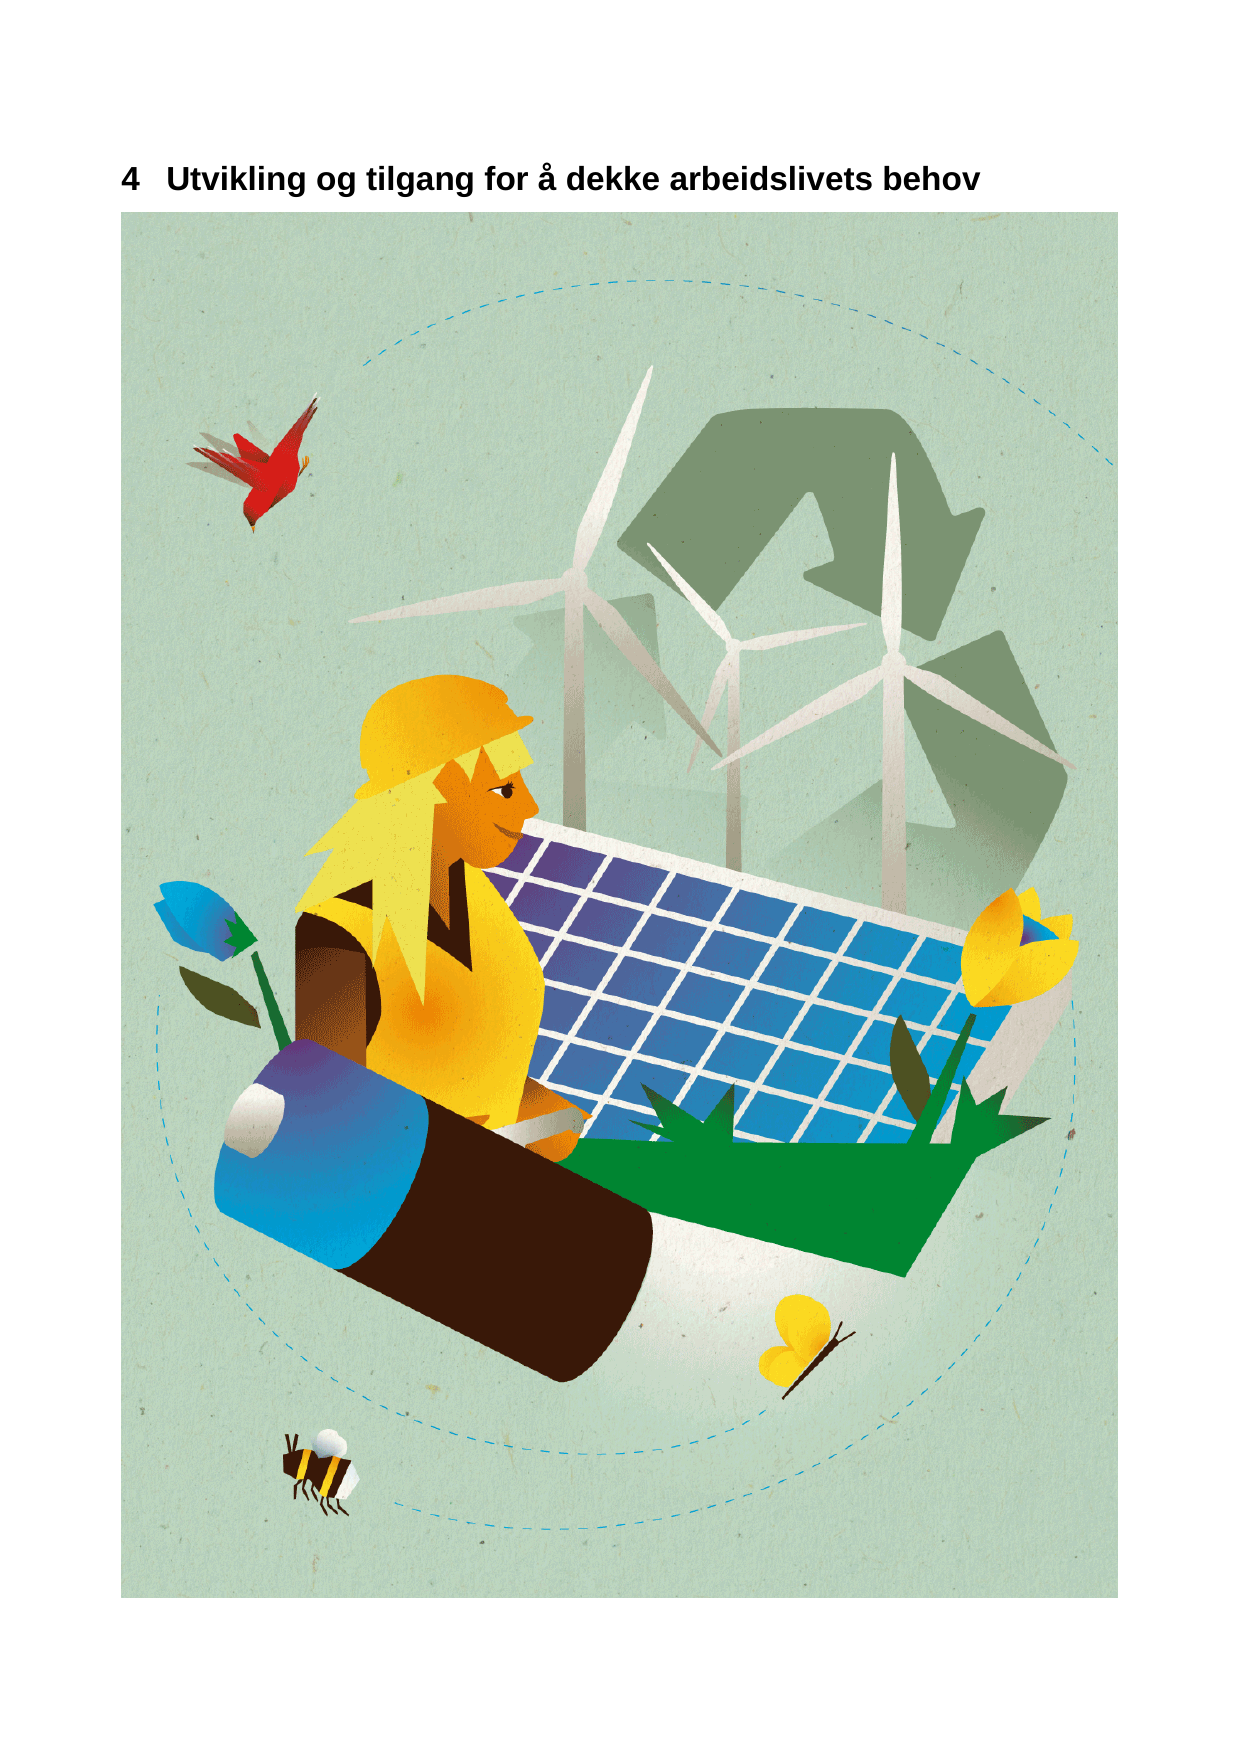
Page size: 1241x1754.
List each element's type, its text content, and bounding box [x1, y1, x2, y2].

picture [121, 212, 1118, 1598]
subtitle Utvikling og tilgang for å dekke arbeidslivets behov [121, 159, 1119, 198]
